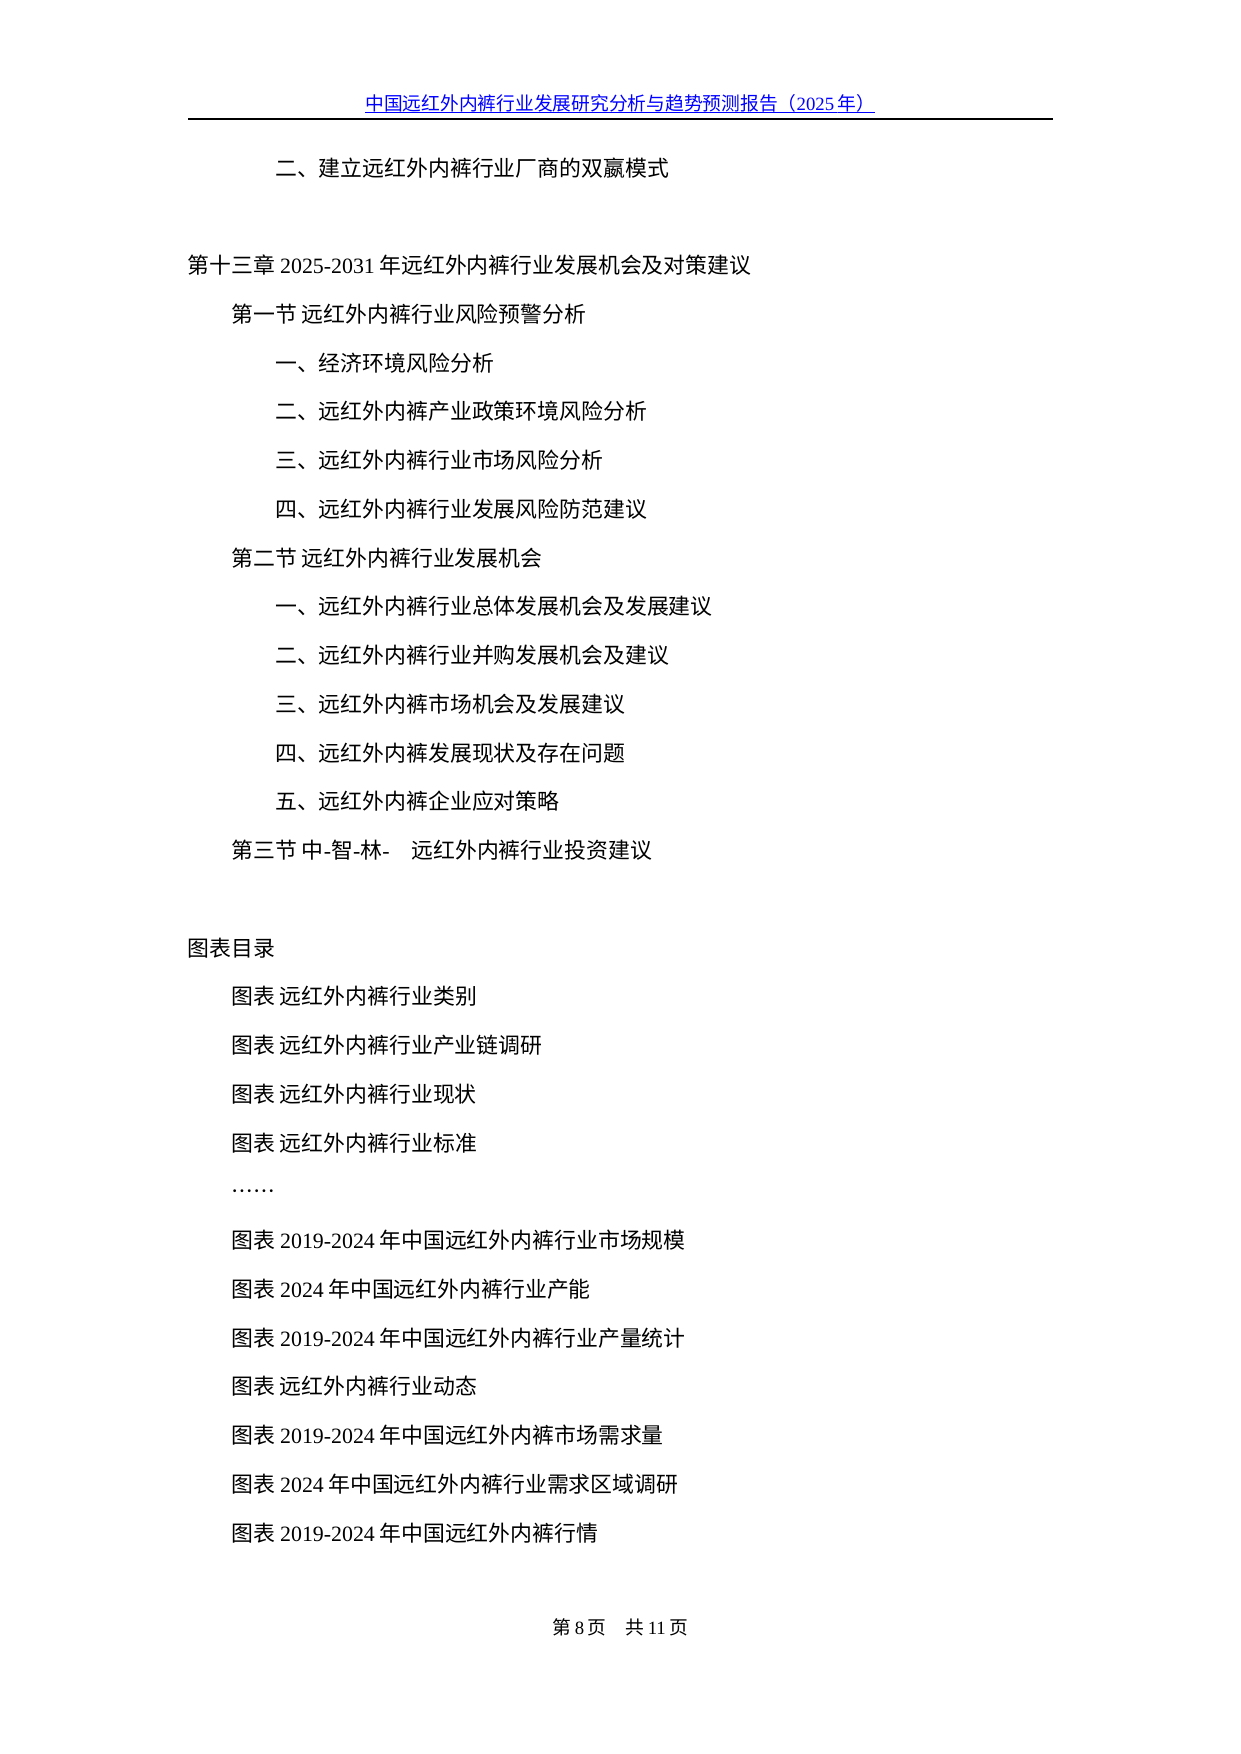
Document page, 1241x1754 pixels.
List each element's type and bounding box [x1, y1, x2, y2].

text [187, 150, 1053, 1548]
